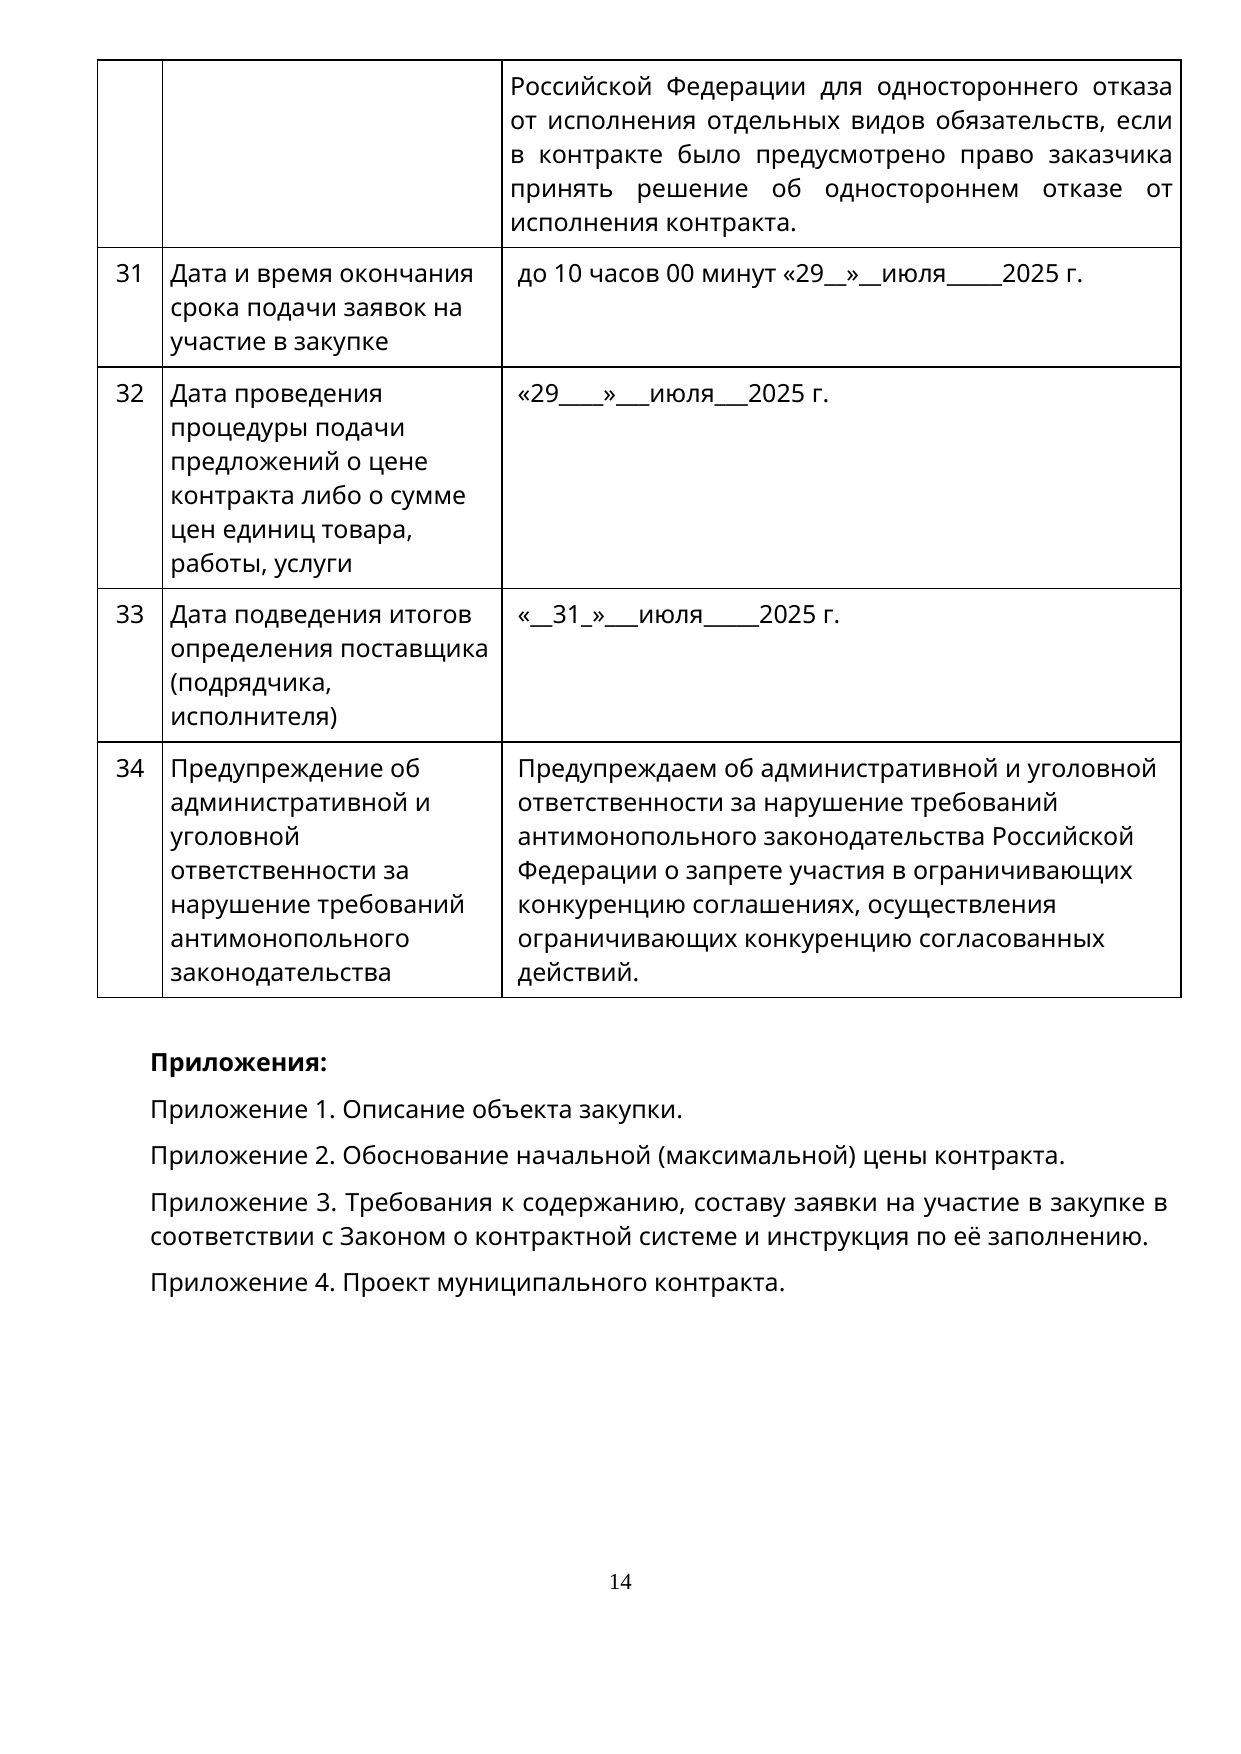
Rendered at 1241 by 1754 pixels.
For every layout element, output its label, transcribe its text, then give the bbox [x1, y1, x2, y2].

table_cell Дата и время окончания срока подачи заявок на участие в закупке [163, 248, 501, 366]
text Приложение 2. Обоснование начальной (максимальной) цены контракта. [150, 1138, 1090, 1172]
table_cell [163, 61, 501, 247]
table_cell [503, 61, 1180, 247]
table_cell Дата подведения итогов определения поставщика (подрядчика, исполнителя) [163, 589, 501, 741]
table_cell Предупреждение об административной и уголовной ответственности за нарушение требований антимонопольного законодательства [163, 743, 501, 997]
table_cell Дата проведения процедуры подачи предложений о цене контракта либо о сумме цен единиц товара, работы, услуги [163, 368, 501, 587]
text Приложение 1. Описание объекта закупки. [150, 1091, 1090, 1125]
table_cell «29____»___июля___2025 г. [503, 368, 1180, 587]
table_cell 32 [98, 368, 162, 587]
text Приложение 4. Проект муниципального контракта. [150, 1265, 1090, 1299]
table_cell до 10 часов 00 минут «29__»__июля_____2025 г. [503, 248, 1180, 366]
table_cell Предупреждаем об административной и уголовной ответственности за нарушение требований антимонопольного законодательства Российской Федерации о запрете участия в ограничивающих конкуренцию соглашениях, осуществления ограничивающих конкуренцию согласованных действий. [503, 743, 1180, 997]
text Приложения: [150, 1045, 1090, 1079]
table_cell «__31_»___июля_____2025 г. [503, 589, 1180, 741]
table_cell 33 [98, 589, 162, 741]
table_cell 30 [98, 61, 162, 247]
table_cell 34 [98, 743, 162, 997]
table_cell 31 [98, 248, 162, 366]
text Приложение 3. Требования к содержанию, составу заявки на участие в закупке в соответствии с Законом о контрактной системе и инструкция по её заполнению. [150, 1184, 1169, 1252]
